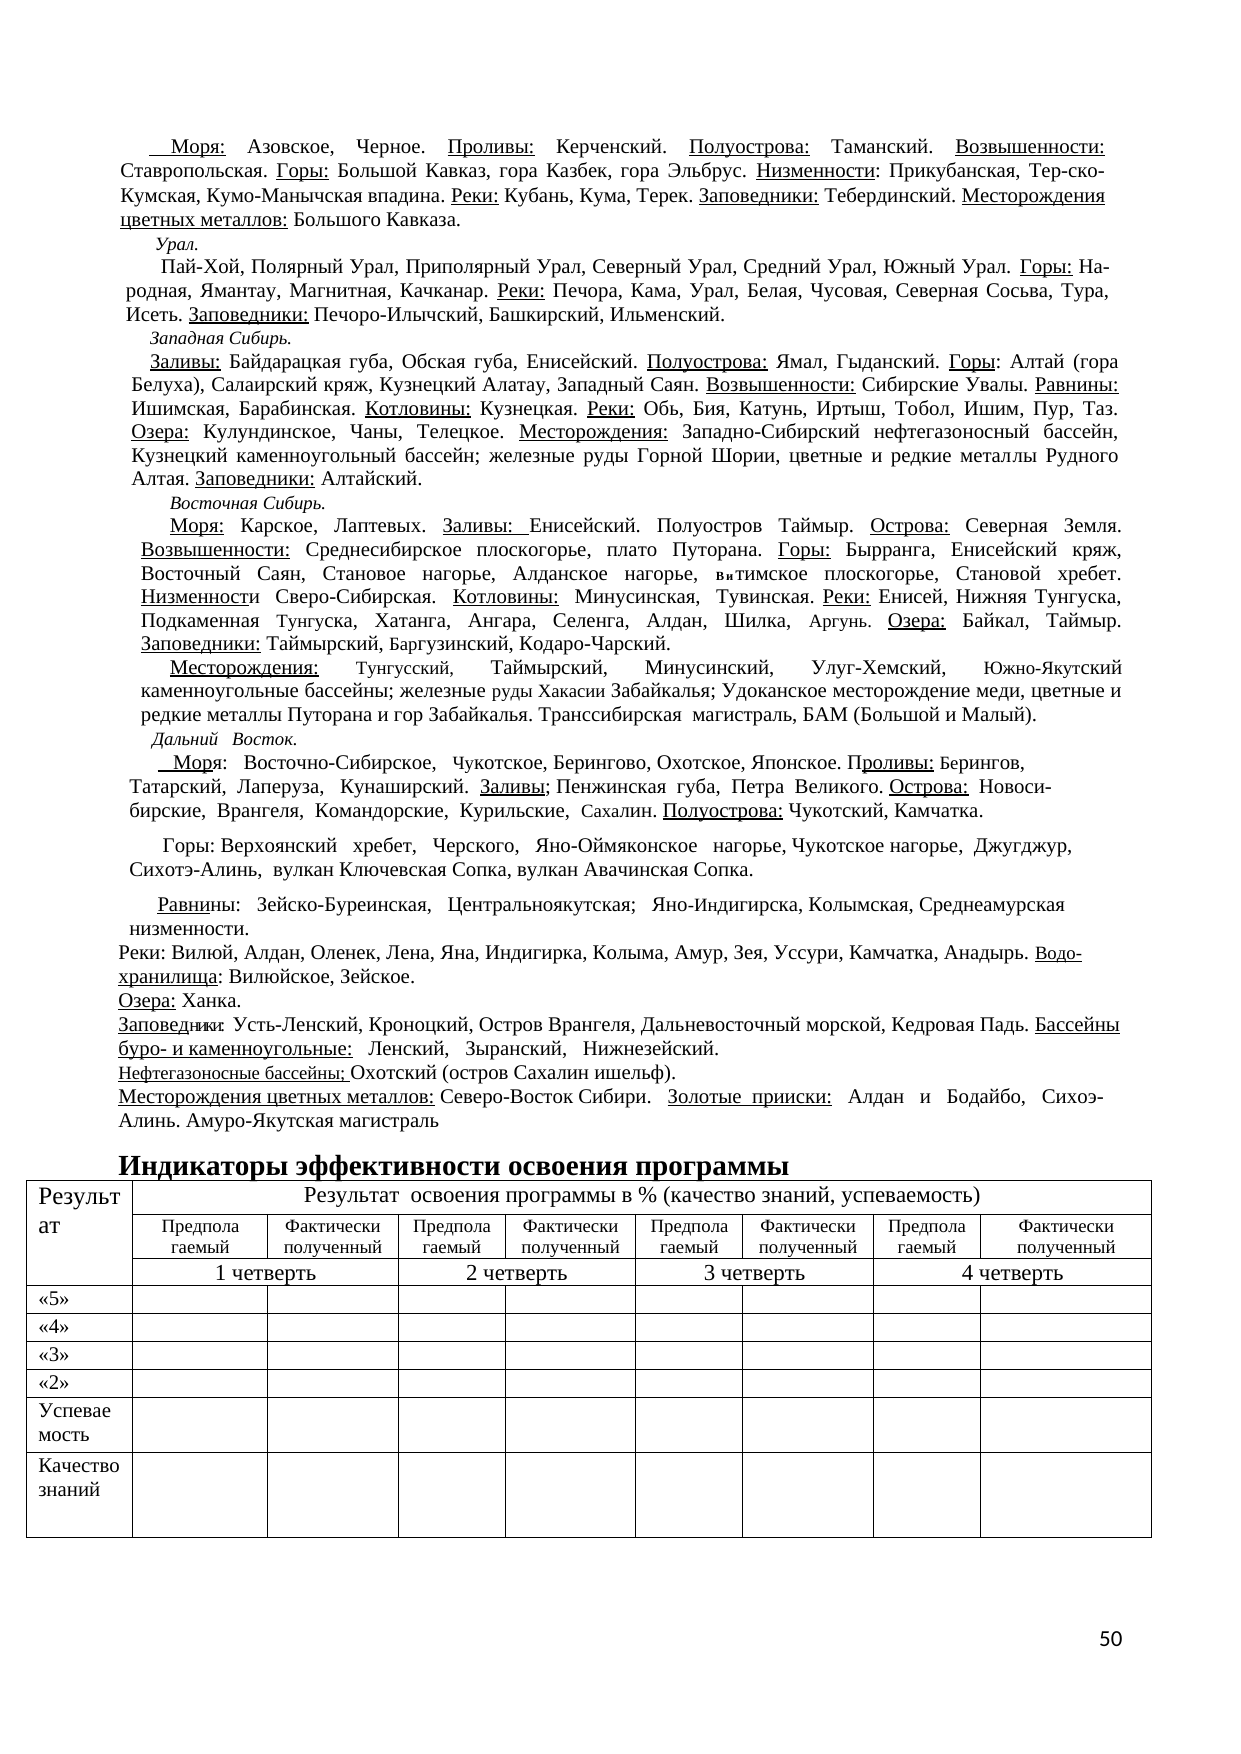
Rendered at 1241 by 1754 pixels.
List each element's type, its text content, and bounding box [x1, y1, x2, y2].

text Дальний Восток. [124, 726, 1122, 750]
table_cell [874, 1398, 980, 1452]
text Моря: Карское, Лаптевых. Заливы: Енисейский. Полуостров Таймыр. Острова: Северная Земля. Возвышенности: Среднесибирское плоскогорье, плато Путорана. Горы: Бырранга, Енисейский кряж, Восточный Саян, Становое нагорье, Алданское нагорье, Витимское плоскогорье, Становой хребет. Низменности Сверо-Сибирская. Котловины: Минусинская, Тувинская. Реки: Енисей, Нижняя Тунгуска, Подкаменная Тунгуска, Хатанга, Ангара, Селенга, Алдан, Шилка, Аргунь. Озера: Байкал, Таймыр. Заповедники: Таймырский, Баргузинский, Кодаро-Чарский. [141, 514, 1122, 655]
table_cell [874, 1342, 980, 1369]
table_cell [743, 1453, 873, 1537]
table_header Результат освоения программы в % (качество знаний, успеваемость) [133, 1181, 1151, 1214]
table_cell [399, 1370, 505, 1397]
table_header Результат [27, 1181, 132, 1285]
table_cell [981, 1314, 1151, 1341]
table_cell Фактически полученный [743, 1215, 873, 1258]
table_cell Фактически полученный [981, 1215, 1151, 1258]
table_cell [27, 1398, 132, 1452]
table_cell [636, 1286, 742, 1313]
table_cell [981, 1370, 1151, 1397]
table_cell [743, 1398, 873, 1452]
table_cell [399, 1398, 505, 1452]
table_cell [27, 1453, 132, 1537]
table_cell [636, 1314, 742, 1341]
table_cell [506, 1342, 635, 1369]
table_cell [268, 1314, 398, 1341]
table_cell [981, 1286, 1151, 1313]
table_cell [981, 1342, 1151, 1369]
table_cell [133, 1342, 267, 1369]
table_cell [399, 1342, 505, 1369]
table_cell [268, 1342, 398, 1369]
table_cell 1 четверть [133, 1259, 398, 1285]
table_cell [743, 1286, 873, 1313]
text Заповедники: Усть-Ленский, Кроноцкий, Остров Врангеля, Дальневосточный морской, Кедровая Падь. Бассейны буро- и каменноугольные: Ленский, Зыранский, Нижнезейский. [118, 1012, 1122, 1060]
text Месторождения цветных металлов: Северо-Восток Сибири. Золотые прииски: Алдан и Бодайбо, Сихоэ-Алинь. Амуро-Якутская магистраль [118, 1084, 1122, 1132]
table_cell [399, 1314, 505, 1341]
table_cell [636, 1342, 742, 1369]
table_cell [133, 1314, 267, 1341]
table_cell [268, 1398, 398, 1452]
text Индикаторы эффективности освоения программы [118, 1156, 316, 1180]
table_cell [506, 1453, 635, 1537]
text Заливы: Байдарацкая губа, Обская губа, Енисейский. Полуострова: Ямал, Гыданский. Горы: Алтай (гора Белуха), Салаирский кряж, Кузнецкий Алатау, Западный Саян. Возвышенности: Сибирские Увалы. Равнины: Ишимская, Барабинская. Котловины: Кузнецкая. Реки: Обь, Бия, Катунь, Иртыш, Тобол, Ишим, Пур, Таз. Озера: Кулундинское, Чаны, Телецкое. Месторождения: Западно-Сибирский нефтегазоносный бассейн, Кузнецкий каменноугольный бассейн; железные руды Горной Шории, цветные и редкие металлы Рудного Алтая. Заповедники: Алтайский. [131, 349, 1118, 491]
table_cell [506, 1314, 635, 1341]
text Пай-Хой, Полярный Урал, Приполярный Урал, Северный Урал, Средний Урал, Южный Урал. Горы: Народная, Ямантау, Магнитная, Качканар. Реки: Печора, Кама, Урал, Белая, Чусовая, Северная Сосьва, Тура, Исеть. Заповедники: Печоро-Илычский, Башкирский, Ильменский. [126, 255, 1109, 326]
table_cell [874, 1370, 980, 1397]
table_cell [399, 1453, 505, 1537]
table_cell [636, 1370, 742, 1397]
table_cell 3 четверть [636, 1259, 873, 1285]
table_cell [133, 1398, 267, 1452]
table_cell 2 четверть [399, 1259, 635, 1285]
table_cell [743, 1314, 873, 1341]
table_cell «5» [27, 1286, 132, 1313]
table_cell «4» [27, 1314, 132, 1341]
table_cell Предпола гаемый [399, 1215, 505, 1258]
text Равнины: Зейско-Буреинская, Центральноякутская; Яно-Индигирска, Колымская, Среднеамурская низменности. [129, 893, 1122, 941]
table_cell Фактически полученный [268, 1215, 398, 1258]
table_cell 4 четверть [874, 1259, 1151, 1285]
table_cell [268, 1286, 398, 1313]
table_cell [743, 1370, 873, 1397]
text Горы: Верхоянский хребет, Черского, Яно-Оймяконское нагорье, Чукотское нагорье, Джугджур, Сихотэ-Алинь, вулкан Ключевская Сопка, вулкан Авачинская Сопка. [129, 833, 1122, 881]
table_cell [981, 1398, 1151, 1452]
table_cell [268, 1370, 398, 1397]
table_cell «3» [27, 1342, 132, 1369]
text Восточная Сибирь. [141, 491, 1122, 514]
text Моря: Восточно-Сибирское, Чукотское, Берингово, Охотское, Японское. Проливы: Берингов, Татарский, Лаперуза, Кунаширский. Заливы; Пенжинская губа, Петра Великого. Острова: Новоси- бирские, Врангеля, Командорские, Курильские, Сахалин. Полуострова: Чукотский, Камчатка. [129, 750, 1122, 822]
table_cell [874, 1314, 980, 1341]
table_cell Предпола гаемый [874, 1215, 980, 1258]
text Нефтегазоносные бассейны; Охотский (остров Сахалин ишельф). [118, 1060, 1122, 1084]
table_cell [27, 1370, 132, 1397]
table_cell Предпола гаемый [133, 1215, 267, 1258]
table_cell [133, 1286, 267, 1313]
table_cell Предпола гаемый [636, 1215, 742, 1258]
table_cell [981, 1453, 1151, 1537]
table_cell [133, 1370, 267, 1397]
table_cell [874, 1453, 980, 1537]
text Озера: Ханка. [118, 988, 1122, 1012]
table_cell [874, 1286, 980, 1313]
text Реки: Вилюй, Алдан, Оленек, Лена, Яна, Индигирка, Колыма, Амур, Зея, Уссури, Камчатка, Анадырь. Водохранилища: Вилюйское, Зейское. [118, 941, 1122, 988]
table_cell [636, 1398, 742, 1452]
table_cell [743, 1342, 873, 1369]
text Индикаторы эффективности освоения программы [340, 1156, 1122, 1180]
table_cell Фактически полученный [506, 1215, 635, 1258]
text Месторождения: Тунгусский, Таймырский, Минусинский, Улуг-Хемский, Южно-Якутский каменноугольные бассейны; железные руды Хакасии Забайкалья; Удоканское месторождение меди, цветные и редкие металлы Путорана и гор Забайкалья. Транссибирская магистраль, БАМ (Большой и Малый). [141, 655, 1122, 726]
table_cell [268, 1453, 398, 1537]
text Урал. [126, 232, 1109, 255]
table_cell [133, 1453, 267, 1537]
table_cell [399, 1286, 505, 1313]
text Западная Сибирь. [131, 326, 1118, 349]
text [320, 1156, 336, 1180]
table_cell [506, 1286, 635, 1313]
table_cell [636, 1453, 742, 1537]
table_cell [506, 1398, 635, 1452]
text Моря: Азовское, Черное. Проливы: Керченский. Полуострова: Таманский. Возвышенности: Ставропольская. Горы: Большой Кавказ, гора Казбек, гора Эльбрус. Низменности: Прикубанская, Тер-ско-Кумская, Кумо-Манычская впадина. Реки: Кубань, Кума, Терек. Заповедники: Тебердинский. Месторождения цветных металлов: Большого Кавказа. [120, 134, 1105, 232]
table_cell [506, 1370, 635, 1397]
